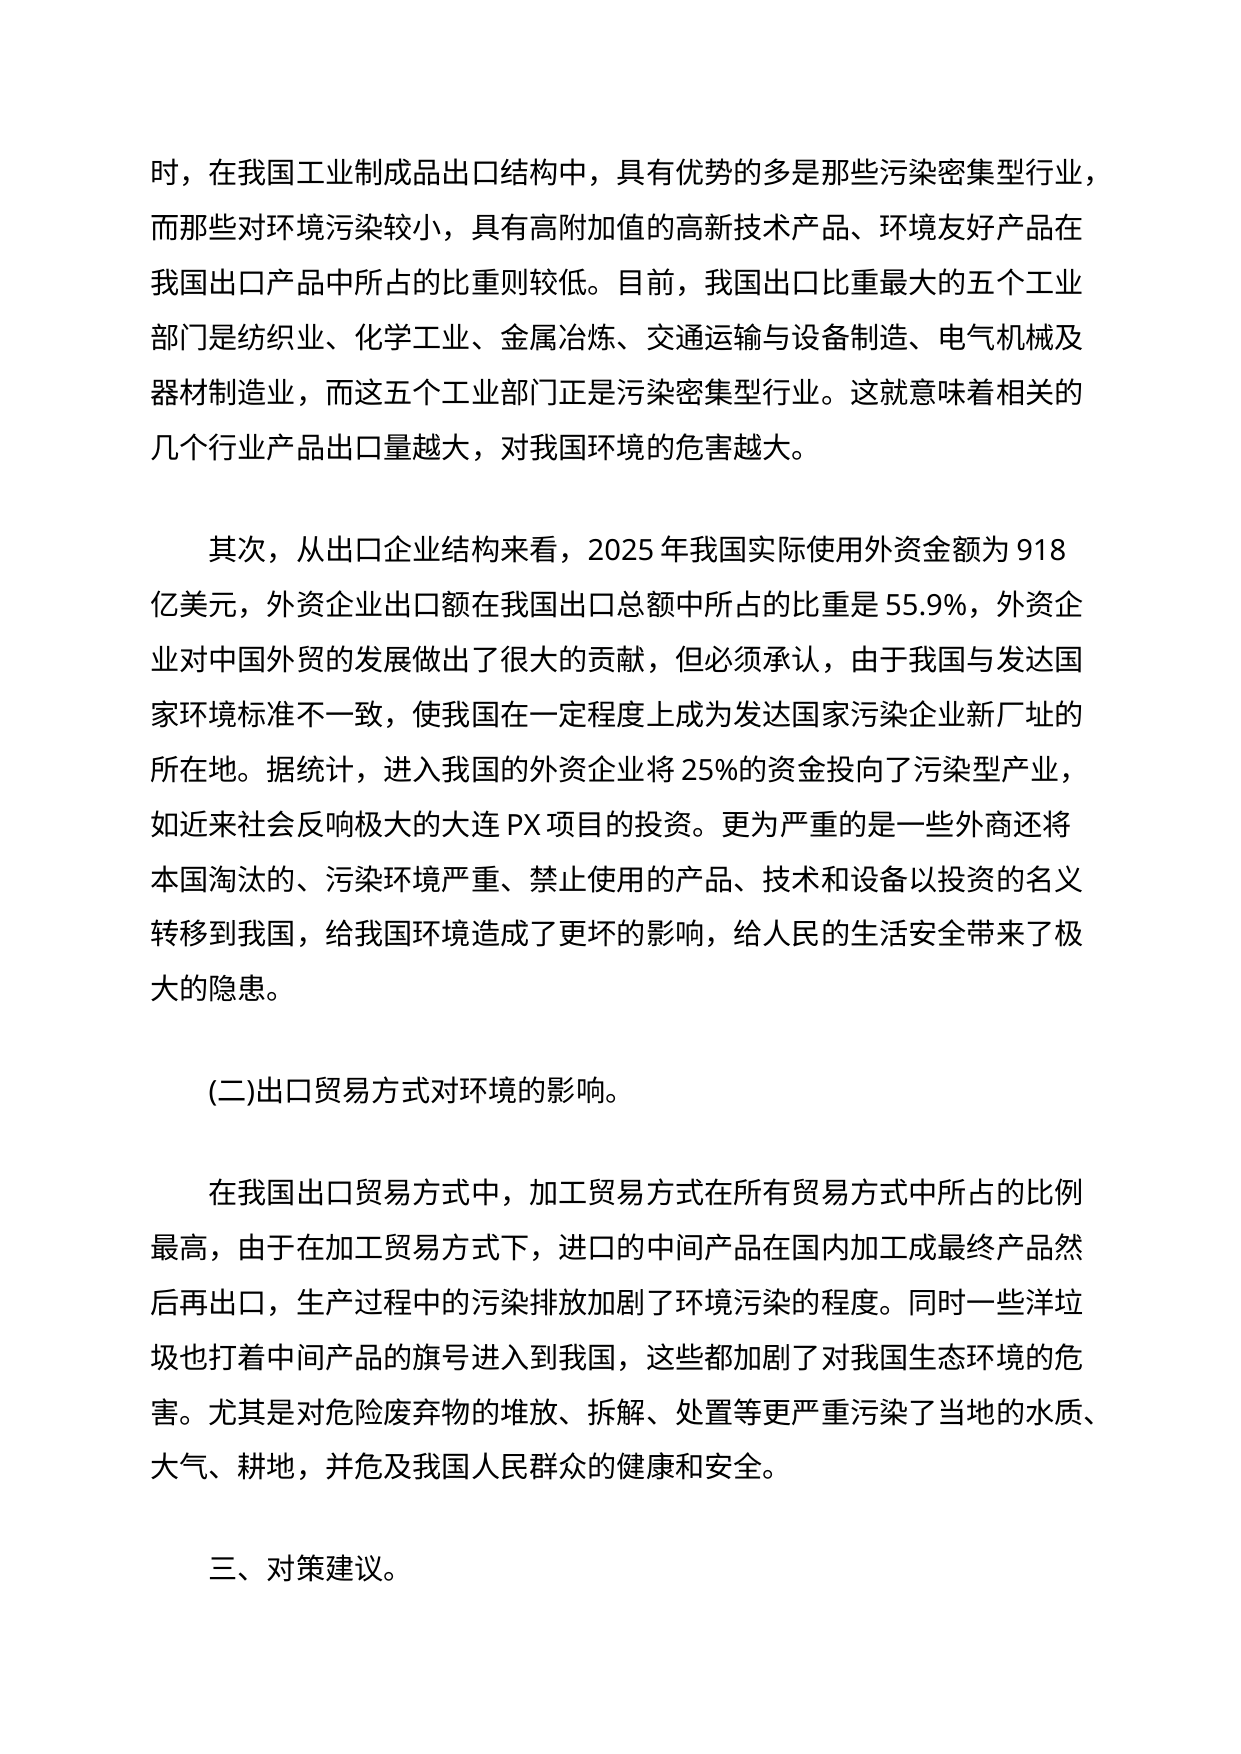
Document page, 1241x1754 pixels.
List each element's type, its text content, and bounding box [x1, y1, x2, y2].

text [150, 150, 1090, 467]
text 其次，从出口企业结构来看，2025年我国实际使用外资金额为918亿美元，外资企业出口额在我国出口总额中所占的比重是55.9%，外资企业对中国外贸的发展做出了很大的贡献，但必须承认，由于我国与发达国家环境标准不一致，使我国在一定程度上成为发达国家污染企业新厂址的所在地。据统计，进入我国的外资企业将25%的资金投向了污染型产业，如近来社会反响极大的大连PX项目的投资。更为严重的是一些外商还将本国淘汰的、污染环境严重、禁止使用的产品、技术和设备以投资的名义转移到我国，给我国环境造成了更坏的影响，给人民的生活安全带来了极大的隐患。 [150, 526, 1090, 1008]
text (二)出口贸易方式对环境的影响。 [150, 1068, 1090, 1110]
text 在我国出口贸易方式中，加工贸易方式在所有贸易方式中所占的比例最高，由于在加工贸易方式下，进口的中间产品在国内加工成最终产品然后再出口，生产过程中的污染排放加剧了环境污染的程度。同时一些洋垃圾也打着中间产品的旗号进入到我国，这些都加剧了对我国生态环境的危害。尤其是对危险废弃物的堆放、拆解、处置等更严重污染了当地的水质、大气、耕地，并危及我国人民群众的健康和安全。 [150, 1169, 1090, 1486]
text 三、对策建议。 [150, 1546, 1090, 1588]
